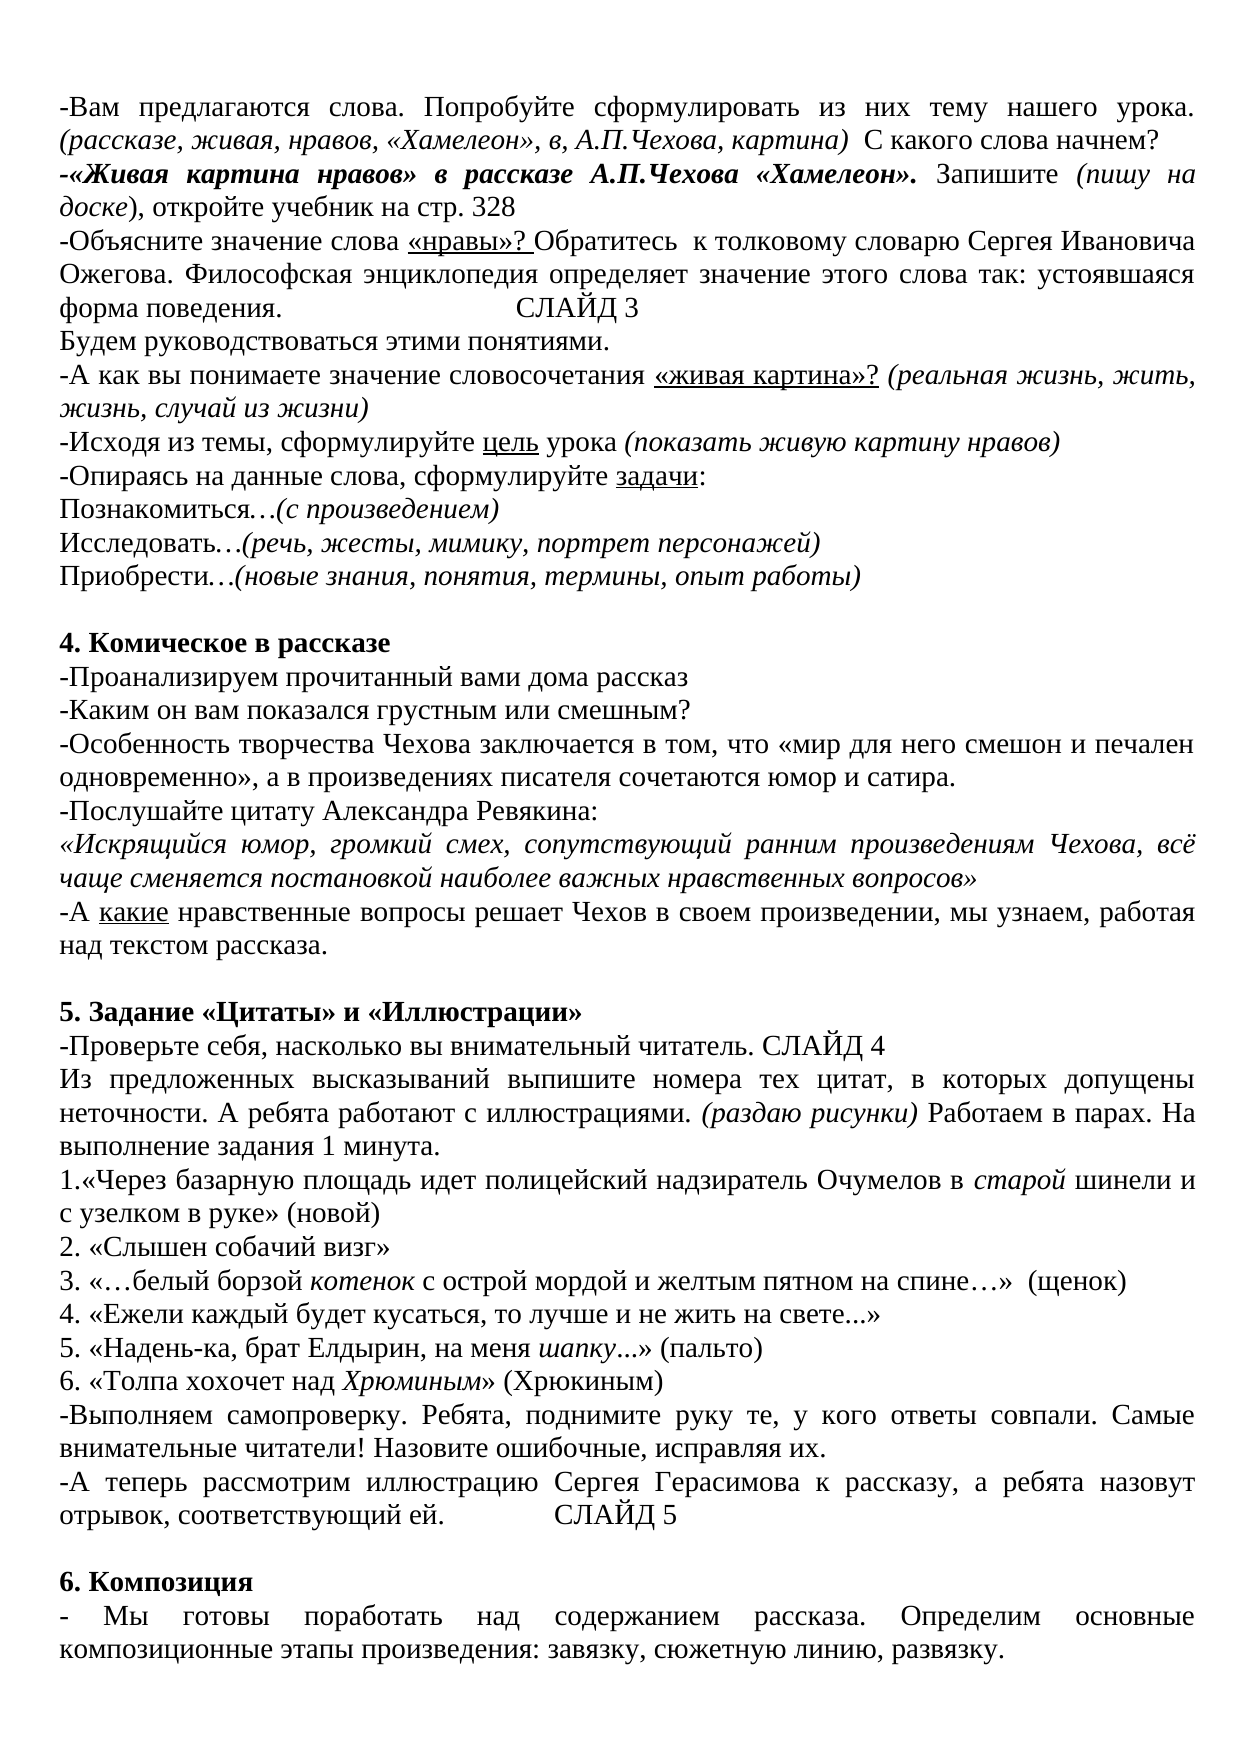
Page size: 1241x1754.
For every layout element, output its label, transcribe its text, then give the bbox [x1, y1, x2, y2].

text 4. «Ежели каждый будет кусаться, то лучше и не жить на свете...» [59, 1296, 1196, 1330]
text 2. «Слышен собачий визг» [59, 1229, 1196, 1263]
text -А какие нравственные вопросы решает Чехов в своем произведении, мы узнаем, работая над текстом рассказа. [59, 894, 1196, 961]
text Из предложенных высказываний выпишите номера тех цитат, в которых допущены неточности. А ребята работают с иллюстрациями. (раздаю рисунки) Работаем в парах. На выполнение задания 1 минута. [59, 1061, 1196, 1162]
text 1.«Через базарную площадь идет полицейский надзиратель Очумелов в старой шинели и с узелком в руке» (новой) [59, 1162, 1196, 1229]
text 6. Композиция [59, 1564, 1196, 1598]
text -Вам предлагаются слова. Попробуйте сформулировать из них тему нашего урока. (рассказе, живая, нравов, «Хамелеон», в, А.П.Чехова, картина) С какого слова начнем? [59, 89, 1196, 156]
text - Мы готовы поработать над содержанием рассказа. Определим основные композиционные этапы произведения: завязку, сюжетную линию, развязку. [59, 1598, 1196, 1665]
text 5. «Надень-ка, брат Елдырин, на меня шапку...» (пальто) [59, 1330, 1196, 1363]
text -А как вы понимаете значение словосочетания «живая картина»? (реальная жизнь, жить, жизнь, случай из жизни) [59, 357, 1196, 424]
text -Объясните значение слова «нравы»? Обратитесь к толковому словарю Сергея Ивановича Ожегова. Философская энциклопедия определяет значение этого слова так: устоявшаяся форма поведения. СЛАЙД 3 [59, 223, 1196, 323]
text Приобрести…(новые знания, понятия, термины, опыт работы) [59, 558, 1196, 592]
text -Особенность творчества Чехова заключается в том, что «мир для него смешон и печален одновременно», а в произведениях писателя сочетаются юмор и сатира. [59, 726, 1196, 793]
text 3. «…белый борзой котенок с острой мордой и желтым пятном на спине…» (щенок) [59, 1263, 1196, 1296]
text -Проверьте себя, насколько вы внимательный читатель. СЛАЙД 4 [59, 1028, 1196, 1061]
text -Исходя из темы, сформулируйте цель урока (показать живую картину нравов) [59, 424, 1196, 458]
text 5. Задание «Цитаты» и «Иллюстрации» [59, 994, 1196, 1028]
text -Опираясь на данные слова, сформулируйте задачи: [59, 458, 1196, 491]
text -Проанализируем прочитанный вами дома рассказ [59, 659, 1196, 692]
text 6. «Толпа хохочет над Хрюминым» (Хрюкиным) [59, 1363, 1196, 1397]
text -А теперь рассмотрим иллюстрацию Сергея Герасимова к рассказу, а ребята назовут отрывок, соответствующий ей. СЛАЙД 5 [59, 1464, 1196, 1531]
text Исследовать…(речь, жесты, мимику, портрет персонажей) [59, 525, 1196, 558]
text -Послушайте цитату Александра Ревякина: [59, 793, 1196, 827]
text Познакомиться…(с произведением) [59, 491, 1196, 525]
text -Каким он вам показался грустным или смешным? [59, 692, 1196, 726]
text 4. Комическое в рассказе [59, 625, 1196, 659]
text Будем руководствоваться этими понятиями. [59, 323, 1196, 357]
text -Выполняем самопроверку. Ребята, поднимите руку те, у кого ответы совпали. Самые внимательные читатели! Назовите ошибочные, исправляя их. [59, 1397, 1196, 1464]
text «Искрящийся юмор, громкий смех, сопутствующий ранним произведениям Чехова, всё чаще сменяется постановкой наиболее важных нравственных вопросов» [59, 827, 1196, 894]
text -«Живая картина нравов» в рассказе А.П.Чехова «Хамелеон». Запишите (пишу на доске), откройте учебник на стр. 328 [59, 156, 1196, 223]
